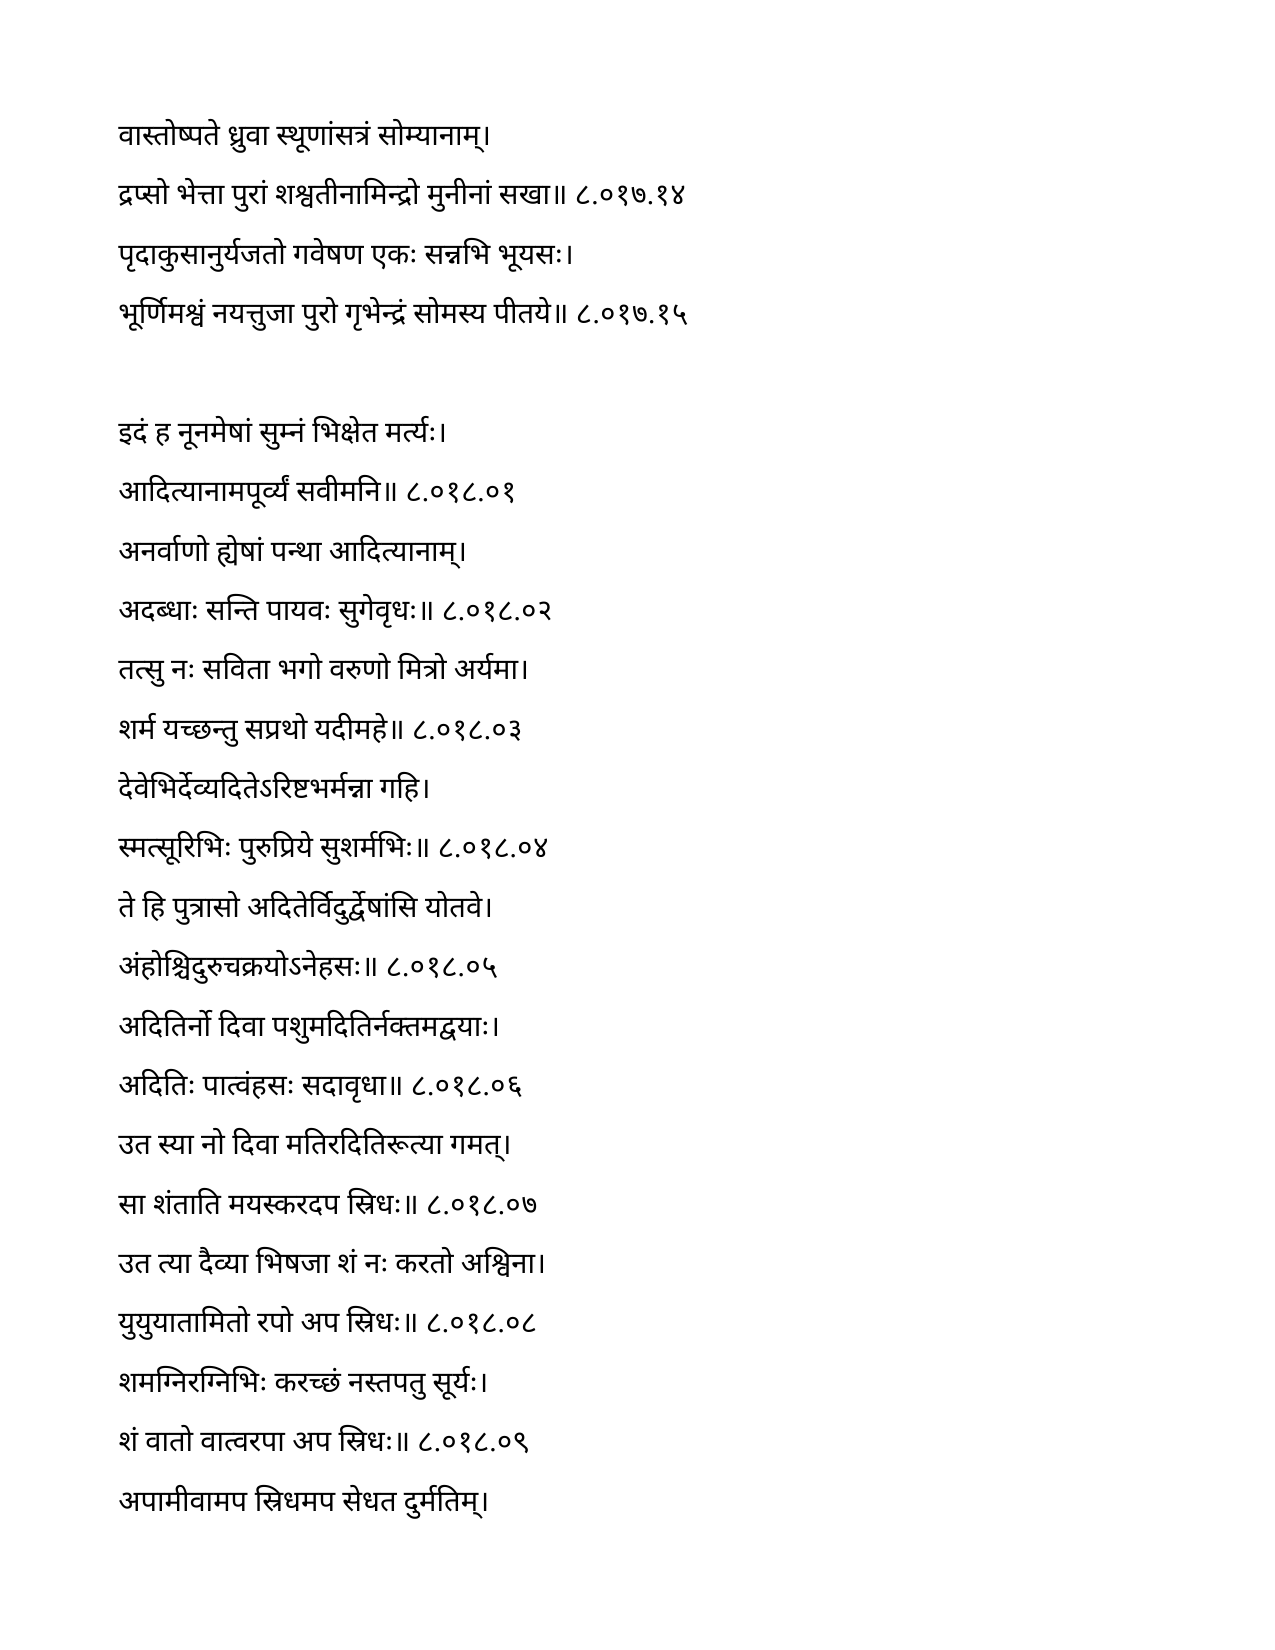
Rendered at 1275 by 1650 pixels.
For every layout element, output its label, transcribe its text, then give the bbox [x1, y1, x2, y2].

text अदितिर्नो दिवा पशुमदितिर्नक्तमद्वयाः। [118, 1009, 1157, 1042]
text अपामीवामप स्रिधमप सेधत दुर्मतिम्। [118, 1484, 1157, 1517]
text भूर्णिमश्वं नयत्तुजा पुरो गृभेन्द्रं सोमस्य पीतये॥ ८.०१७.१५ [118, 296, 1157, 330]
text अदब्धाः सन्ति पायवः सुगेवृधः॥ ८.०१८.०२ [118, 593, 1157, 627]
text स्मत्सूरिभिः पुरुप्रिये सुशर्मभिः॥ ८.०१८.०४ [173, 831, 275, 864]
text उत स्या नो दिवा मतिरदितिरूत्या गमत्। [118, 1127, 1157, 1161]
text वास्तोष्पते ध्रुवा स्थूणांसत्रं सोम्यानाम्। [118, 118, 1157, 152]
text स्मत्सूरिभिः पुरुप्रिये सुशर्मभिः॥ ८.०१८.०४ [252, 831, 1157, 864]
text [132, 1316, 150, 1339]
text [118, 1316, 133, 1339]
text द्रप्सो भेत्ता पुरां शश्वतीनामिन्द्रो मुनीनां सखा॥ ८.०१७.१४ [118, 177, 1157, 211]
text पृदाकुसानुर्यजतो गवेषण एकः सन्नभि भूयसः। [118, 237, 1157, 270]
text अंहोश्चिदुरुचक्रयोऽनेहसः॥ ८.०१८.०५ [118, 949, 1157, 983]
text तत्सु नः सविता भगो वरुणो मित्रो अर्यमा। [118, 652, 1157, 686]
text ते हि पुत्रासो अदितेर्विदुर्द्वेषांसि योतवे। [118, 890, 1157, 923]
text सा शंताति मयस्करदप स्रिधः॥ ८.०१८.०७ [118, 1187, 1157, 1220]
text देवेभिर्देव्यदितेऽरिष्टभर्मन्ना गहि। [118, 771, 1157, 805]
text शर्म यच्छन्तु सप्रथो यदीमहे॥ ८.०१८.०३ [118, 712, 1157, 745]
text युयुयातामितो रपो अप स्रिधः॥ ८.०१८.०८ [149, 1306, 1157, 1339]
text शमग्निरग्निभिः करच्छं नस्तपतु सूर्यः। [118, 1365, 1157, 1398]
text उत त्या दैव्या भिषजा शं नः करतो अश्विना। [118, 1246, 1157, 1280]
text इदं ह नूनमेषां सुम्नं भिक्षेत मर्त्यः। [118, 415, 1157, 448]
text अदितिः पात्वंहसः सदावृधा॥ ८.०१८.०६ [118, 1068, 1157, 1102]
text शं वातो वात्वरपा अप स्रिधः॥ ८.०१८.०९ [118, 1424, 1157, 1458]
text आदित्यानामपूर्व्यं सवीमनि॥ ८.०१८.०१ [118, 474, 1157, 508]
text अनर्वाणो ह्येषां पन्था आदित्यानाम्। [118, 534, 1157, 567]
